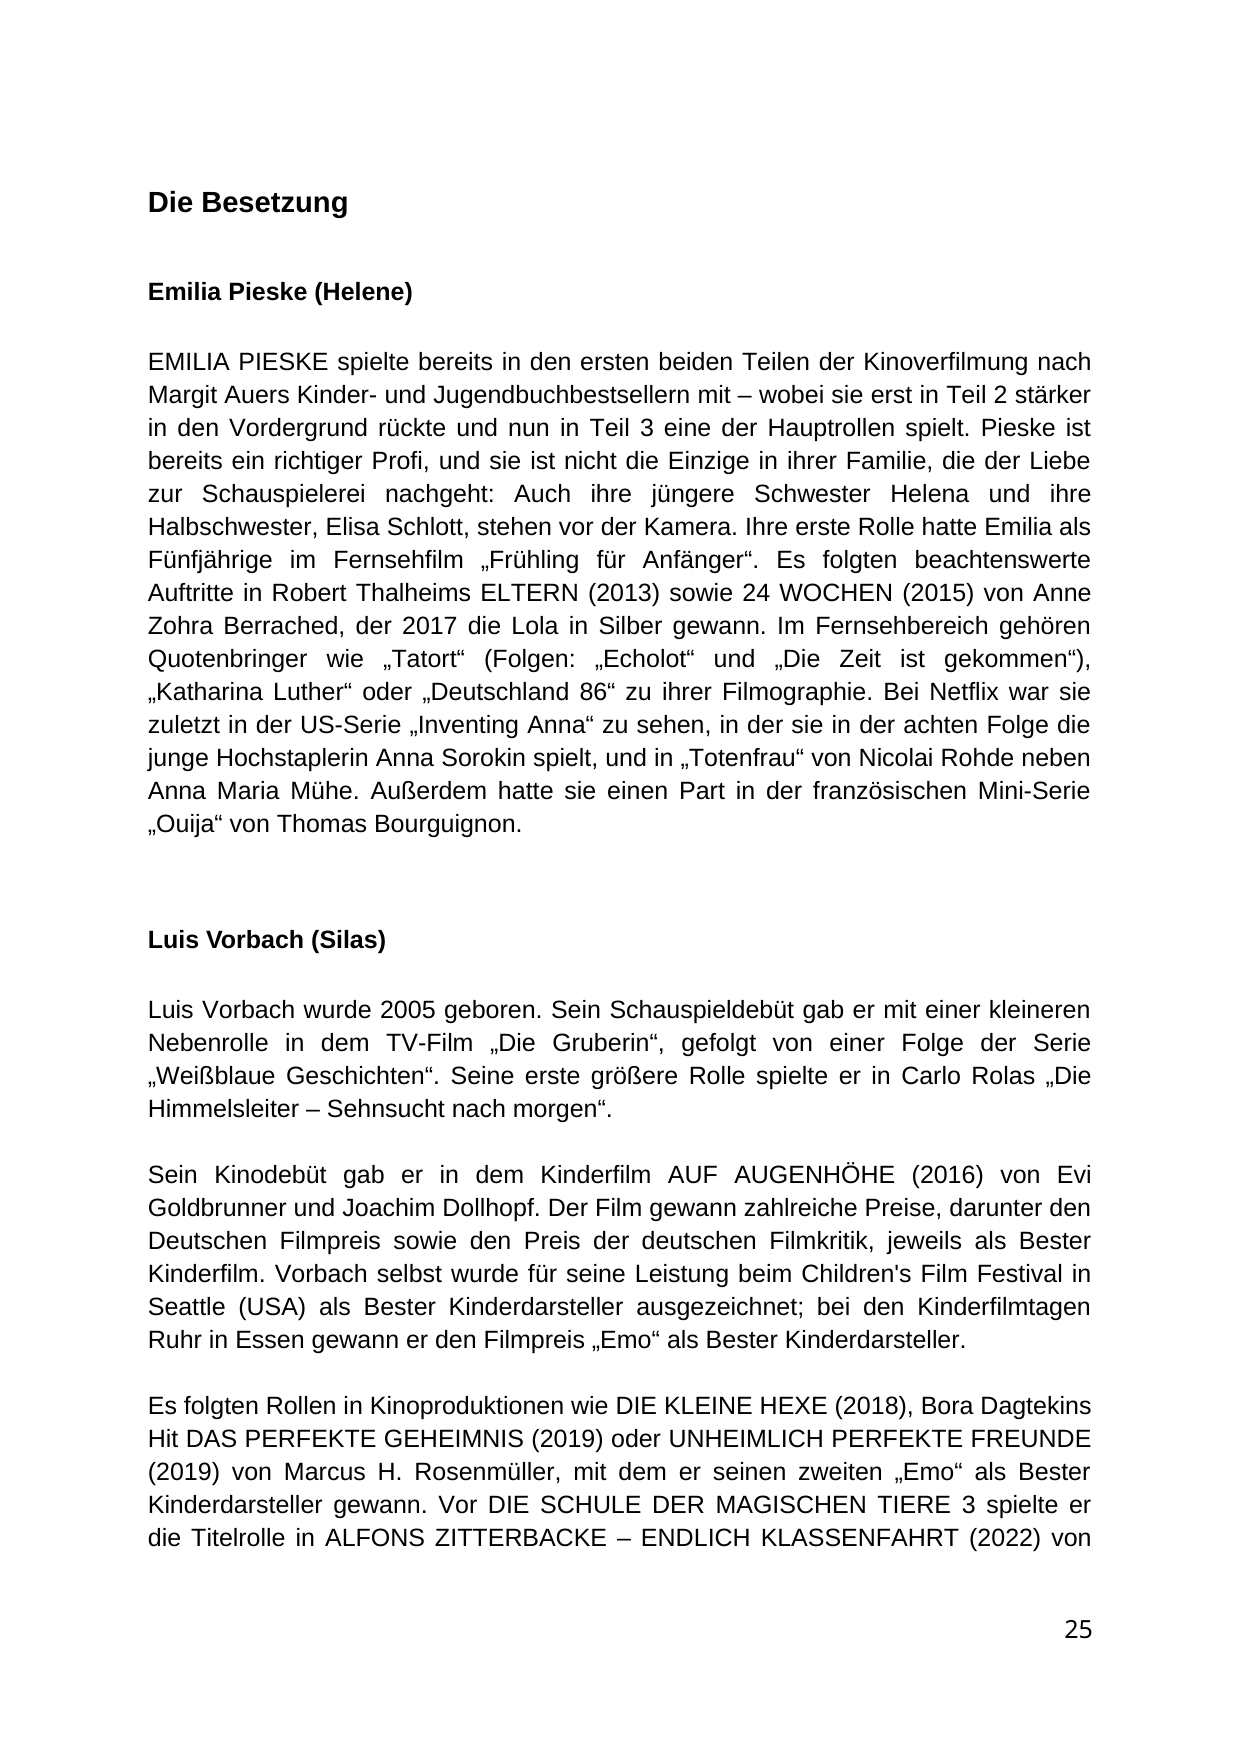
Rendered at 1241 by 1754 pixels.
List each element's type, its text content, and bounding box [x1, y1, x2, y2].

subtitle Emilia Pieske (Helene) [148, 277, 1093, 305]
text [148, 1391, 1093, 1552]
text Sein Kinodebüt gab er in dem Kinderfilm AUF AUGENHÖHE (2016) von Evi Goldbrunner und Joachim Dollhopf. Der Film gewann zahlreiche Preise, darunter den Deutschen Filmpreis sowie den Preis der deutschen Filmkritik, jeweils als Bester Kinderfilm. Vorbach selbst wurde für seine Leistung beim Children's Film Festival in Seattle (USA) als Bester Kinderdarsteller ausgezeichnet; bei den Kinderfilmtagen Ruhr in Essen gewann er den Filmpreis „Emo“ als Bester Kinderdarsteller. [148, 1160, 1093, 1354]
text Luis Vorbach wurde 2005 geboren. Sein Schauspieldebüt gab er mit einer kleineren Nebenrolle in dem TV-Film „Die Gruberin“, gefolgt von einer Folge der Serie „Weißblaue Geschichten“. Seine erste größere Rolle spielte er in Carlo Rolas „Die Himmelsleiter – Sehnsucht nach morgen“. [148, 995, 1093, 1123]
subtitle Die Besetzung [148, 185, 1093, 219]
text EMILIA PIESKE spielte bereits in den ersten beiden Teilen der Kinoverfilmung nach Margit Auers Kinder- und Jugendbuchbestsellern mit – wobei sie erst in Teil 2 stärker in den Vordergrund rückte und nun in Teil 3 eine der Hauptrollen spielt. Pieske ist bereits ein richtiger Profi, und sie ist nicht die Einzige in ihrer Familie, die der Liebe zur Schauspielerei nachgeht: Auch ihre jüngere Schwester Helena und ihre Halbschwester, Elisa Schlott, stehen vor der Kamera. Ihre erste Rolle hatte Emilia als Fünfjährige im Fernsehfilm „Frühling für Anfänger“. Es folgten beachtenswerte Auftritte in Robert Thalheims ELTERN (2013) sowie 24 WOCHEN (2015) von Anne Zohra Berrached, der 2017 die Lola in Silber gewann. Im Fernsehbereich gehören Quotenbringer wie „Tatort“ (Folgen: „Echolot“ und „Die Zeit ist gekommen“), „Katharina Luther“ oder „Deutschland 86“ zu ihrer Filmographie. Bei Netflix war sie zuletzt in der US-Serie „Inventing Anna“ zu sehen, in der sie in der achten Folge die junge Hochstaplerin Anna Sorokin spielt, und in „Totenfrau“ von Nicolai Rohde neben Anna Maria Mühe. Außerdem hatte sie einen Part in der französischen Mini-Serie „Ouija“ von Thomas Bourguignon. [148, 347, 1093, 838]
subtitle Luis Vorbach (Silas) [148, 925, 1093, 953]
